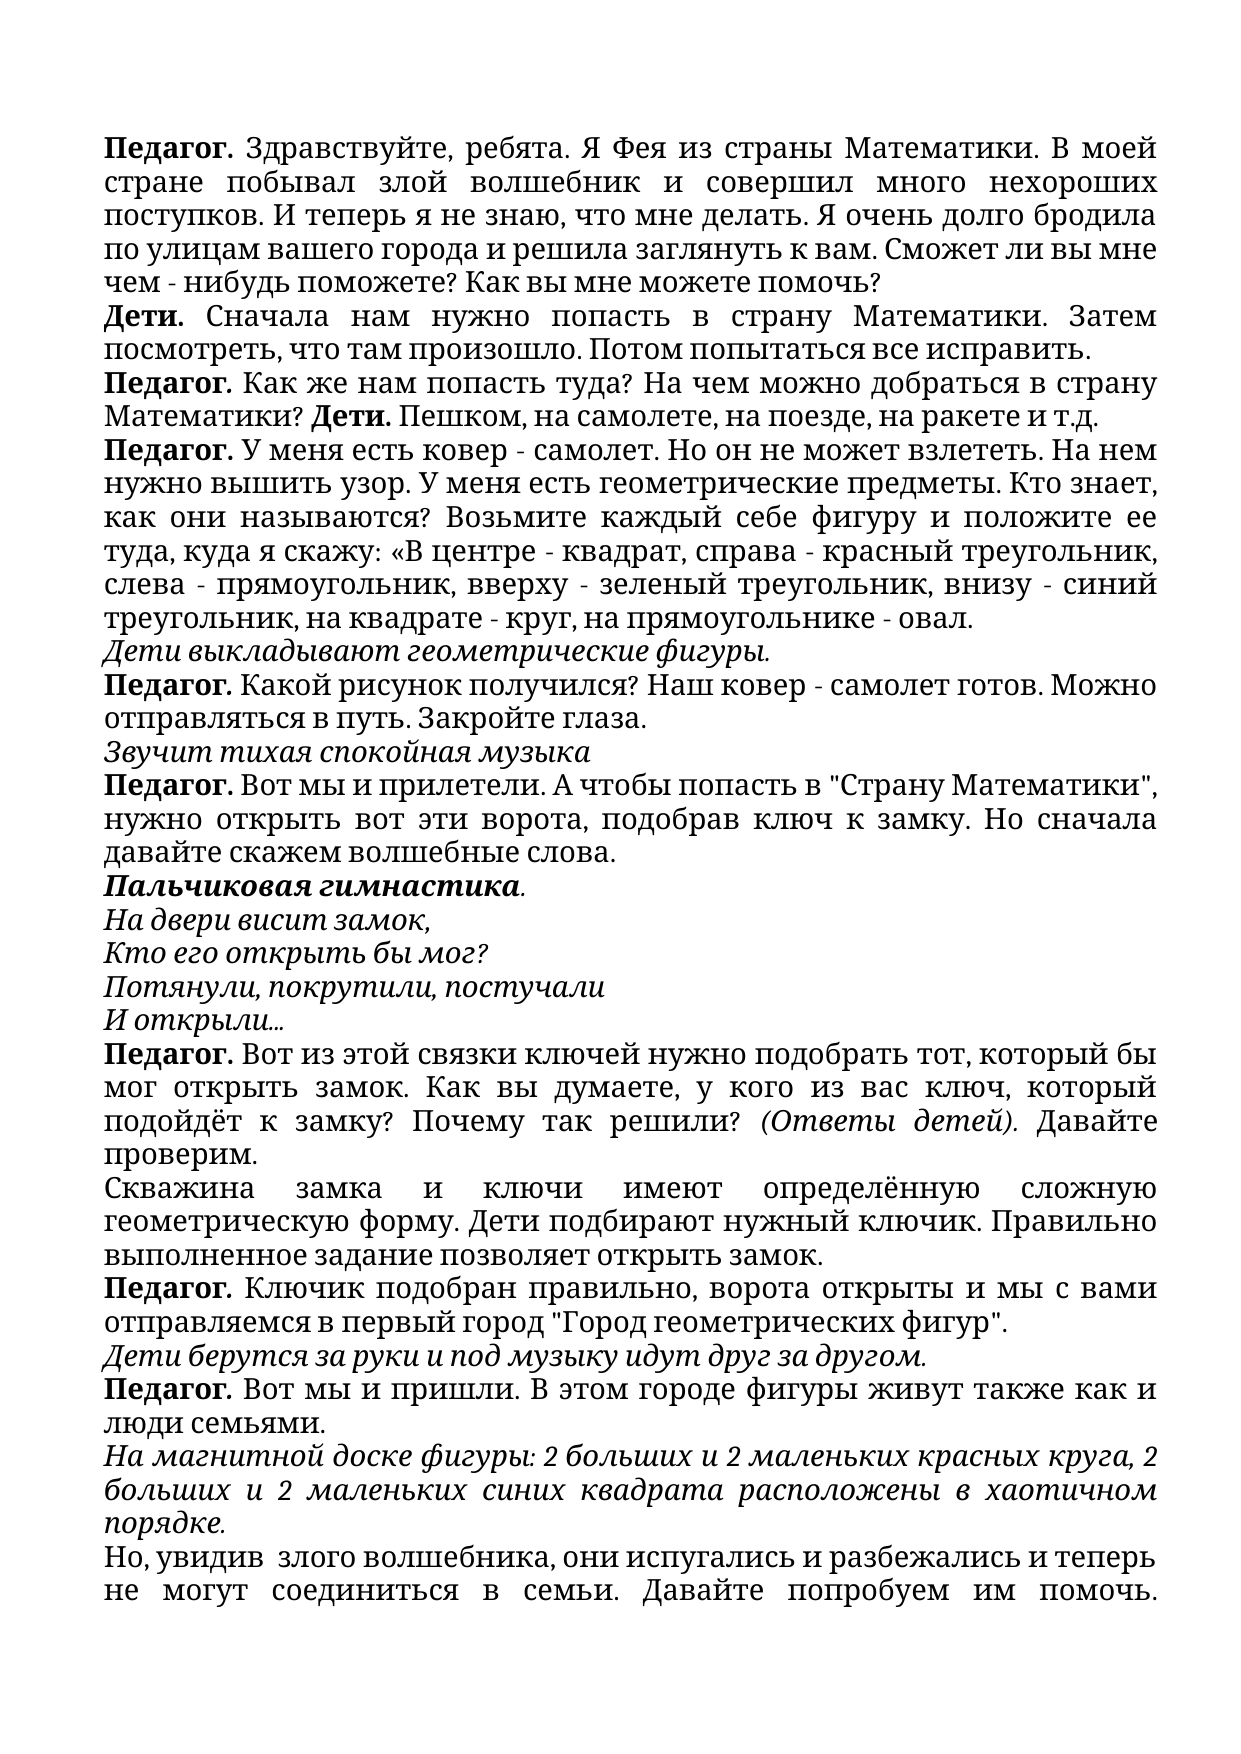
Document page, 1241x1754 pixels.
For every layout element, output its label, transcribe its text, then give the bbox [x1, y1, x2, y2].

text Педагог. Ключик подобран правильно, ворота открыты и мы с вами отправляемся в первый город "Город геометрических фигур". [103, 1273, 1158, 1340]
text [103, 1541, 1158, 1608]
text Педагог. Вот мы и пришли. В этом городе фигуры живут также как и люди семьями. [103, 1373, 1158, 1440]
text Дети выкладывают геометрические фигуры. [103, 635, 1158, 669]
text На магнитной доске фигуры: 2 больших и 2 маленьких красных круга, 2 больших и 2 маленьких синих квадрата расположены в хаотичном порядке. [103, 1440, 1158, 1541]
text Кто его открыть бы мог? [103, 937, 1158, 971]
text И открыли... [103, 1004, 1158, 1038]
text На двери висит замок, [103, 904, 1158, 937]
text Педагог. Как же нам попасть туда? На чем можно добраться в страну Математики? Дети. Пешком, на самолете, на поезде, на ракете и т.д. [103, 367, 1158, 434]
text Скважина замка и ключи имеют определённую сложную геометрическую форму. Дети подбирают нужный ключик. Правильно выполненное задание позволяет открыть замок. [103, 1172, 1158, 1273]
text Пальчиковая гимнастика. [103, 870, 1158, 904]
text Потянули, покрутили, постучали [103, 971, 1158, 1004]
text Педагог. Какой рисунок получился? Наш ковер - самолет готов. Можно отправляться в путь. Закройте глаза. [103, 669, 1158, 736]
text Педагог. У меня есть ковер - самолет. Но он не может взлететь. На нем нужно вышить узор. У меня есть геометрические предметы. Кто знает, как они называются? Возьмите каждый себе фигуру и положите ее туда, куда я скажу: «В центре - квадрат, справа - красный треугольник, слева - прямоугольник, вверху - зеленый треугольник, внизу - синий треугольник, на квадрате - круг, на прямоугольнике - овал. [103, 434, 1158, 635]
text Педагог. Вот из этой связки ключей нужно подобрать тот, который бы мог открыть замок. Как вы думаете, у кого из вас ключ, который подойдёт к замку? Почему так решили? (Ответы детей). Давайте проверим. [103, 1038, 1158, 1172]
text Педагог. Вот мы и прилетели. А чтобы попасть в "Страну Математики", нужно открыть вот эти ворота, подобрав ключ к замку. Но сначала давайте скажем волшебные слова. [103, 769, 1158, 870]
text Звучит тихая спокойная музыка [103, 736, 1158, 769]
text Дети. Сначала нам нужно попасть в страну Математики. Затем посмотреть, что там произошло. Потом попытаться все исправить. [103, 300, 1158, 367]
text Педагог. Здравствуйте, ребята. Я Фея из страны Математики. В моей стране побывал злой волшебник и совершил много нехороших поступков. И теперь я не знаю, что мне делать. Я очень долго бродила по улицам вашего города и решила заглянуть к вам. Сможет ли вы мне чем - нибудь поможете? Как вы мне можете помочь? [103, 132, 1158, 300]
text Дети берутся за руки и под музыку идут друг за другом. [103, 1340, 1158, 1373]
